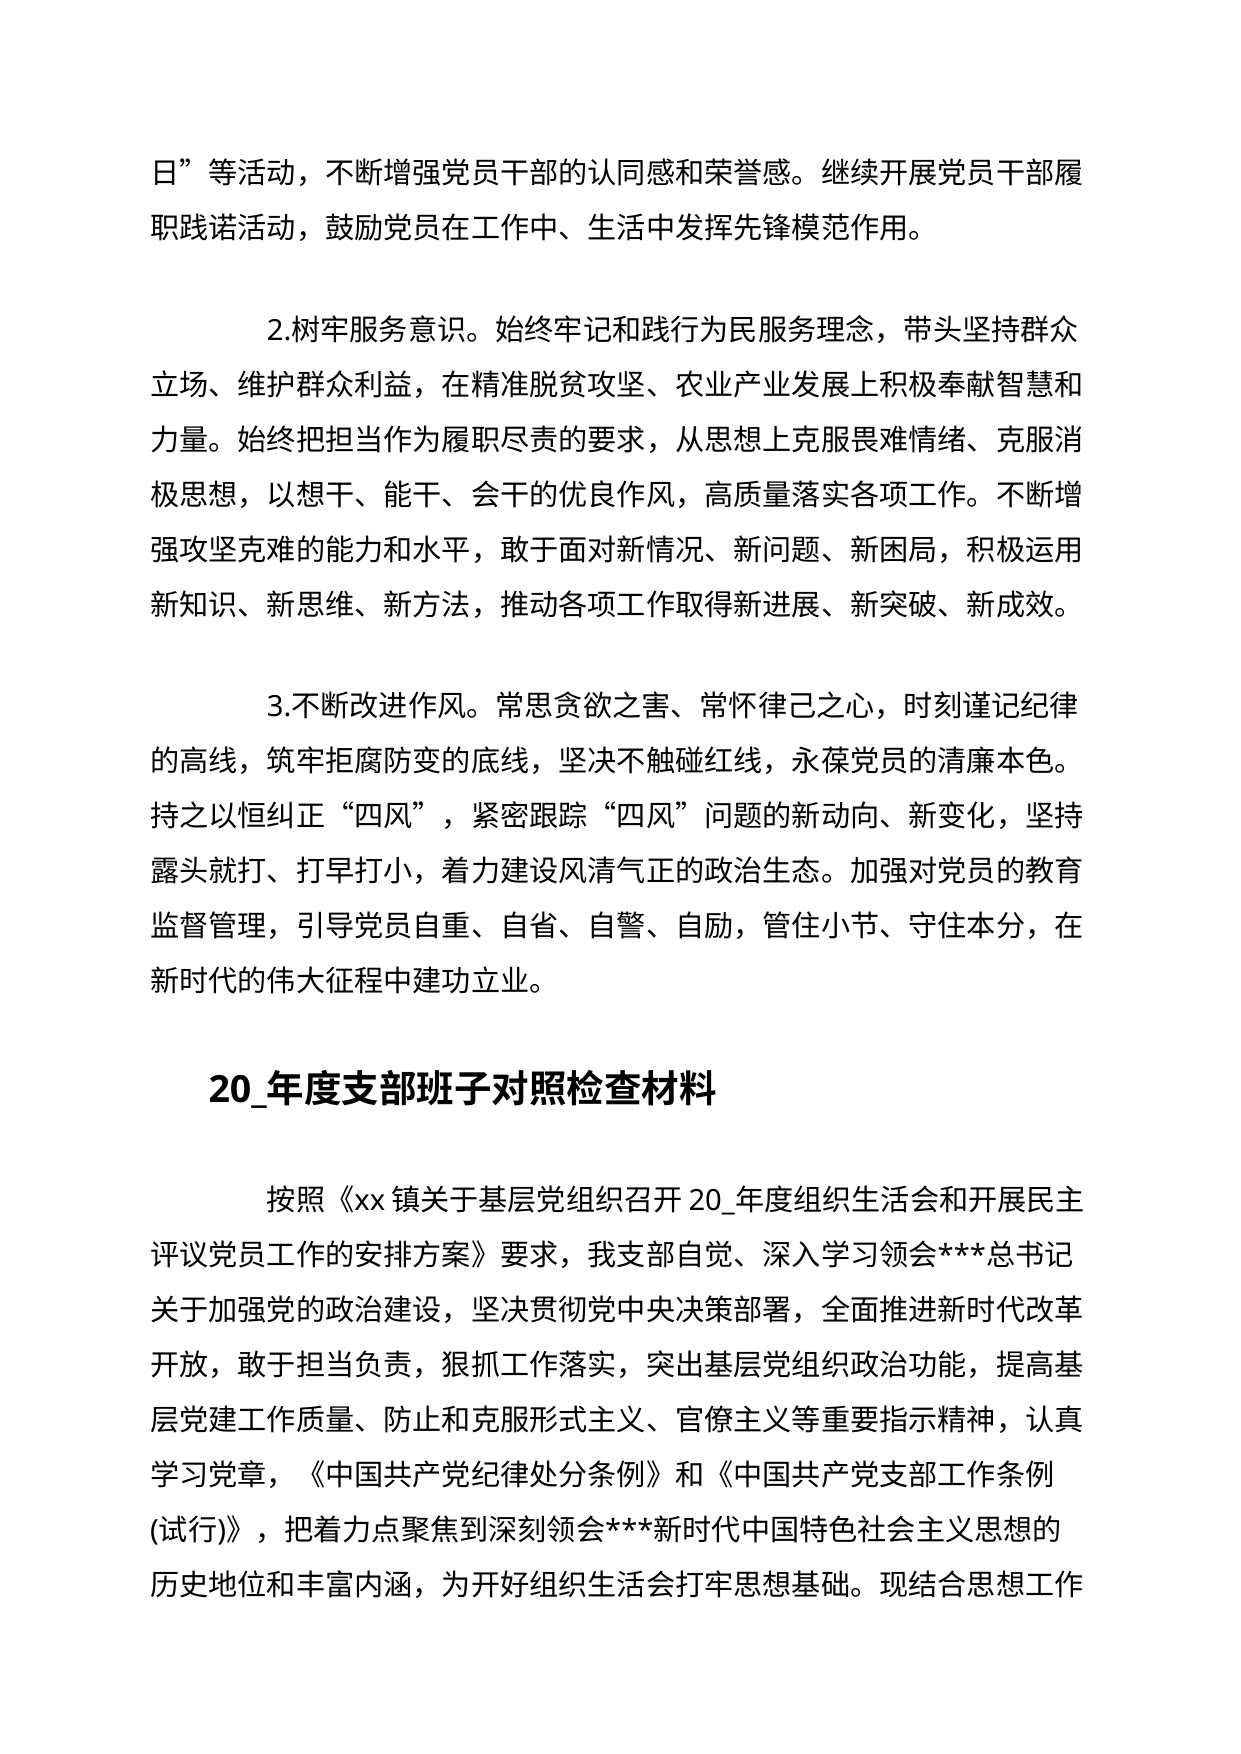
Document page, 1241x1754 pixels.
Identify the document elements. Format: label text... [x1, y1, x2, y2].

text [150, 1177, 1090, 1604]
text 3.不断改进作风。常思贪欲之害、常怀律己之心，时刻谨记纪律的高线，筑牢拒腐防变的底线，坚决不触碰红线，永葆党员的清廉本色。持之以恒纠正“四风”，紧密跟踪“四风”问题的新动向、新变化，坚持露头就打、打早打小，着力建设风清气正的政治生态。加强对党员的教育监督管理，引导党员自重、自省、自警、自励，管住小节、守住本分，在新时代的伟大征程中建功立业。 [150, 683, 1090, 1000]
text 2.树牢服务意识。始终牢记和践行为民服务理念，带头坚持群众立场、维护群众利益，在精准脱贫攻坚、农业产业发展上积极奉献智慧和力量。始终把担当作为履职尽责的要求，从思想上克服畏难情绪、克服消极思想，以想干、能干、会干的优良作风，高质量落实各项工作。不断增强攻坚克难的能力和水平，敢于面对新情况、新问题、新困局，积极运用新知识、新思维、新方法，推动各项工作取得新进展、新突破、新成效。 [150, 307, 1090, 623]
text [150, 150, 1090, 247]
text 20_年度支部班子对照检查材料 [150, 1059, 1090, 1114]
